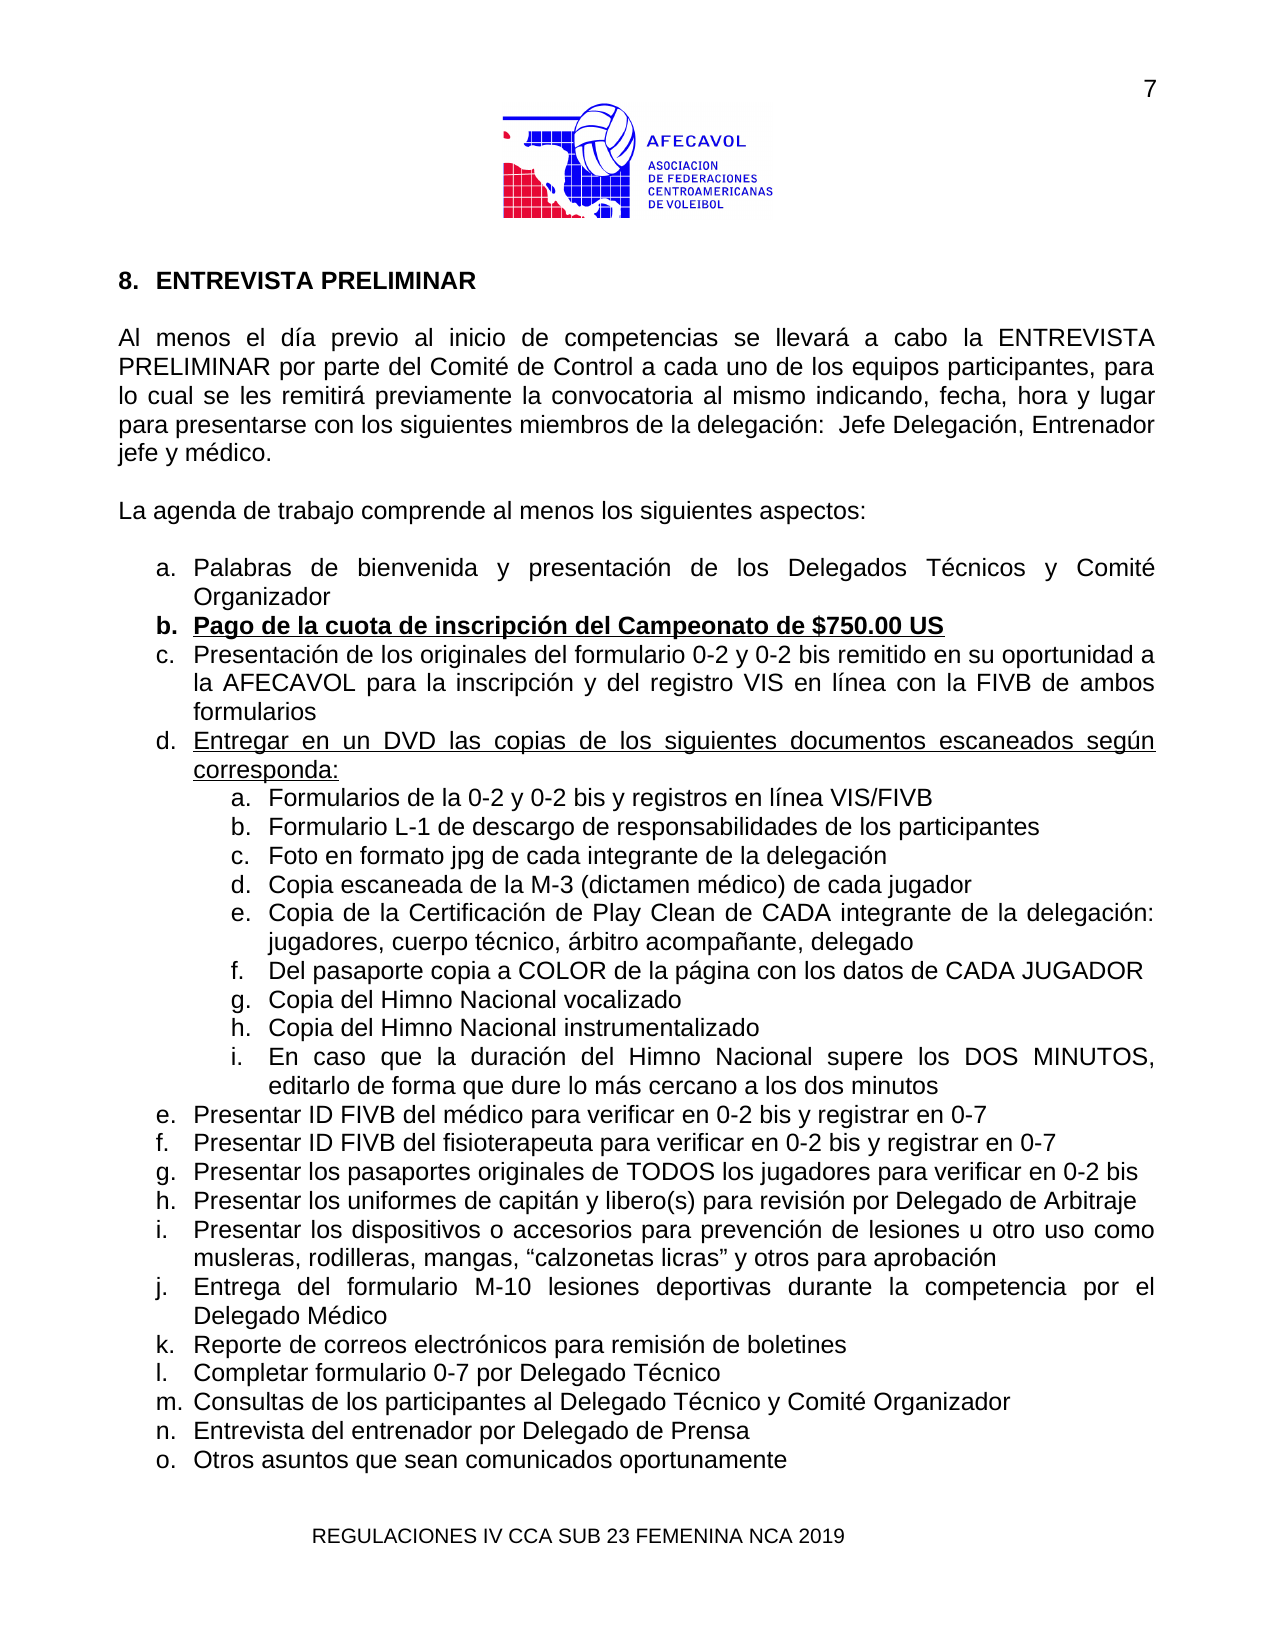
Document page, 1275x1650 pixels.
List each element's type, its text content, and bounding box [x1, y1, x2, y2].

list Presentar ID FIVB del médico para verificar en 0-2 bis y registrar en 0-7 [156, 1099, 1157, 1128]
text Al menos el día previo al inicio de competencias se llevará a cabo la ENTREVISTA PRELIMINAR por parte del Comité de Control a cada uno de los equipos participantes, para lo cual se les remitirá previamente la convocatoria al mismo indicando, fecha, hora y lugar para presentarse con los siguientes miembros de la delegación: Jefe Delegación, Entrenador jefe y médico. [118, 323, 1157, 467]
list Entrega del formulario M-10 lesiones deportivas durante la competencia por el Delegado Médico [156, 1272, 1157, 1329]
list Del pasaporte copia a COLOR de la página con los datos de CADA JUGADOR [231, 956, 1157, 984]
list Presentar ID FIVB del fisioterapeuta para verificar en 0-2 bis y registrar en 0-7 [156, 1128, 1157, 1157]
list Copia del Himno Nacional vocalizado [231, 984, 1157, 1013]
list Consultas de los participantes al Delegado Técnico y Comité Organizador [156, 1387, 1157, 1416]
list Copia escaneada de la M-3 (dictamen médico) de cada jugador [231, 869, 1157, 898]
list Copia del Himno Nacional instrumentalizado [231, 1013, 1157, 1042]
list En caso que la duración del Himno Nacional supere los DOS MINUTOS, editarlo de forma que dure lo más cercano a los dos minutos [231, 1042, 1157, 1099]
list Presentación de los originales del formulario 0-2 y 0-2 bis remitido en su oportunidad a la AFECAVOL para la inscripción y del registro VIS en línea con la FIVB de ambos formularios [156, 639, 1157, 726]
list Entregar en un DVD las copias de los siguientes documentos escaneados según corresponda: [156, 726, 1157, 783]
list ENTREVISTA PRELIMINAR [118, 266, 1157, 294]
list Pago de la cuota de inscripción del Campeonato de $750.00 US [156, 611, 1157, 639]
list Presentar los uniformes de capitán y libero(s) para revisión por Delegado de Arbitraje [156, 1186, 1157, 1214]
list Presentar los dispositivos o accesorios para prevención de lesiones u otro uso como musleras, rodilleras, mangas, “calzonetas licras” y otros para aprobación [156, 1214, 1157, 1272]
list Otros asuntos que sean comunicados oportunamente [156, 1444, 1157, 1473]
list Palabras de bienvenida y presentación de los Delegados Técnicos y Comité Organizador [156, 553, 1157, 611]
list Foto en formato jpg de cada integrante de la delegación [231, 841, 1157, 869]
list Presentar los pasaportes originales de TODOS los jugadores para verificar en 0-2 bis [156, 1157, 1157, 1186]
list Entrevista del entrenador por Delegado de Prensa [156, 1416, 1157, 1444]
list Copia de la Certificación de Play Clean de CADA integrante de la delegación: jugadores, cuerpo técnico, árbitro acompañante, delegado [231, 898, 1157, 956]
list Completar formulario 0-7 por Delegado Técnico [156, 1358, 1157, 1387]
picture [501, 102, 774, 220]
list Formulario L-1 de descargo de responsabilidades de los participantes [231, 812, 1157, 841]
text La agenda de trabajo comprende al menos los siguientes aspectos: [118, 496, 1157, 524]
list Formularios de la 0-2 y 0-2 bis y registros en línea VIS/FIVB [231, 783, 1157, 812]
list Reporte de correos electrónicos para remisión de boletines [156, 1329, 1157, 1358]
